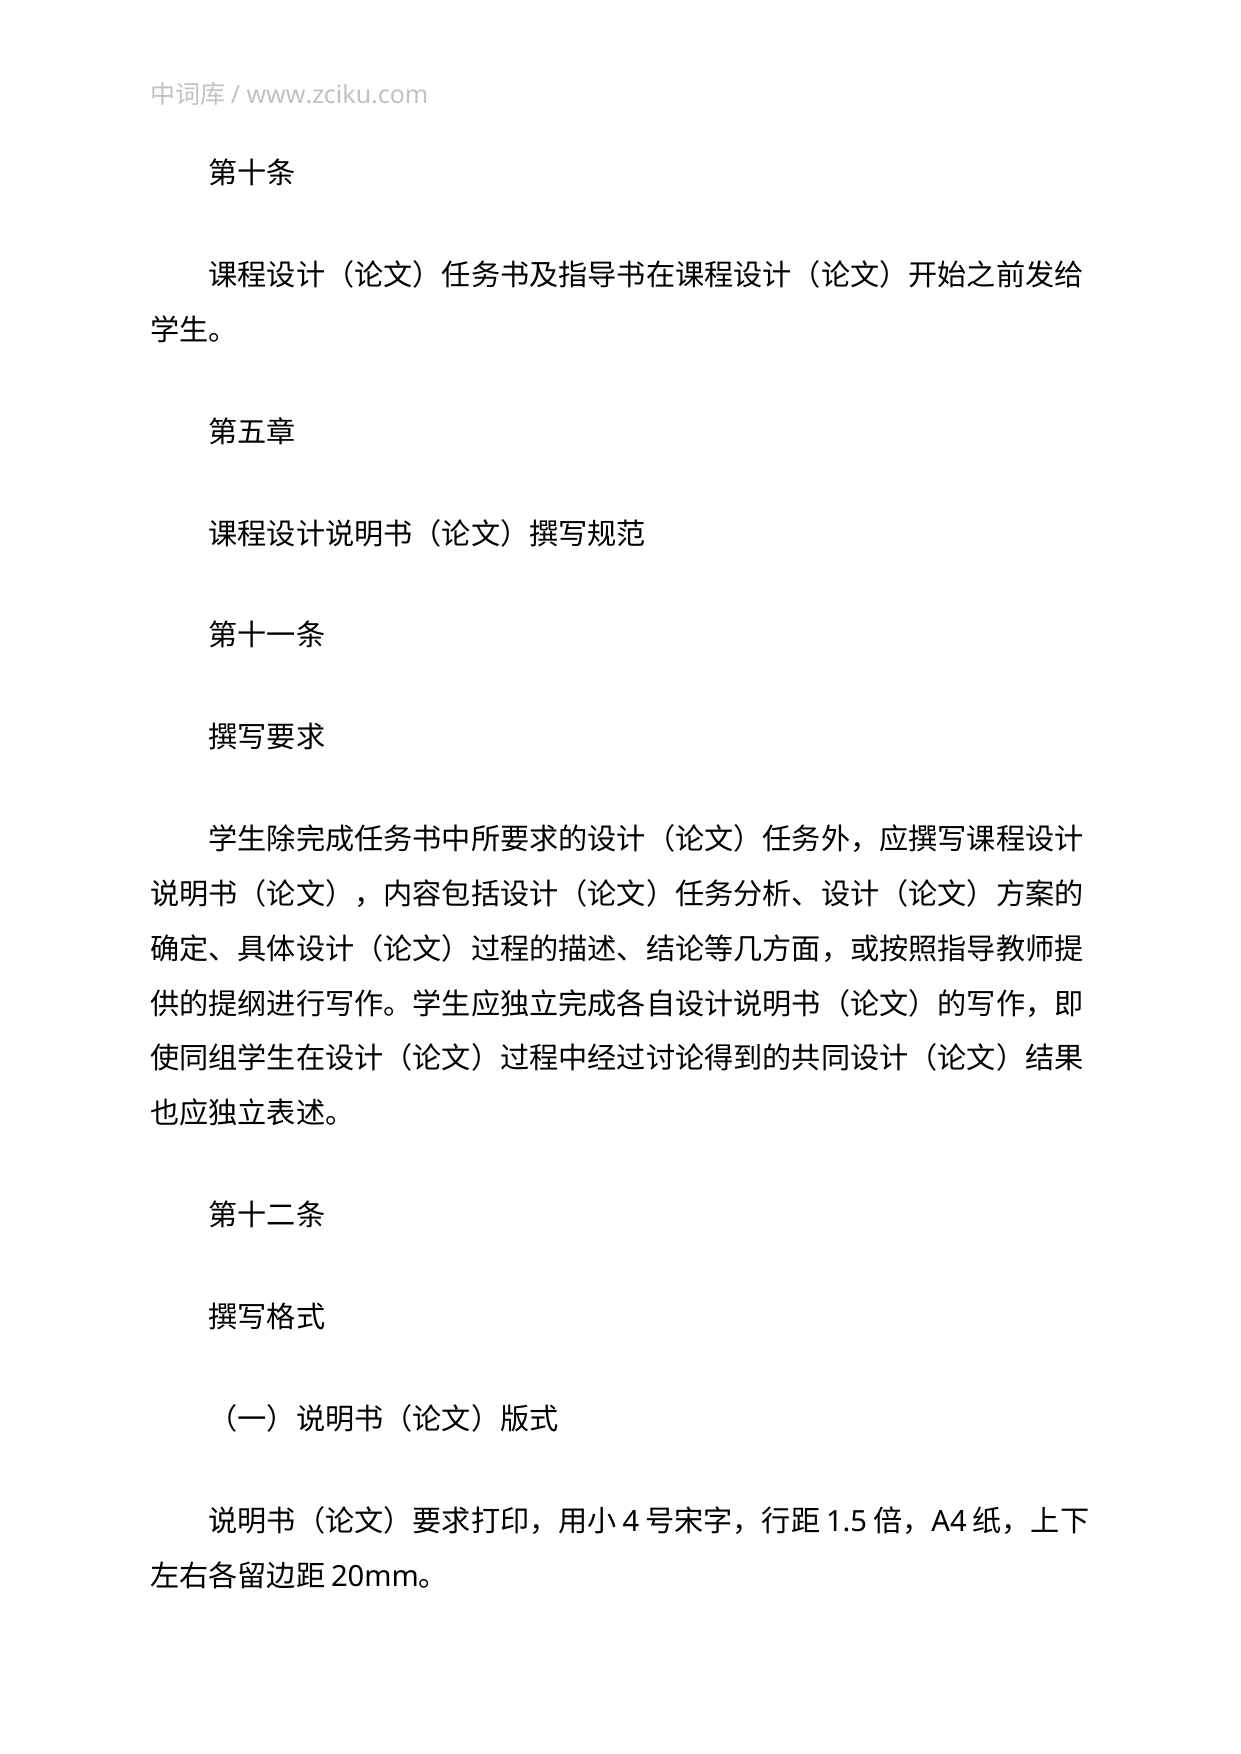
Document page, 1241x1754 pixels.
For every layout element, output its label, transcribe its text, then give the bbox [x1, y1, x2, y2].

text 第十条 [150, 150, 1090, 192]
text 课程设计说明书（论文）撰写规范 [150, 510, 1090, 552]
text 学生除完成任务书中所要求的设计（论文）任务外，应撰写课程设计说明书（论文），内容包括设计（论文）任务分析、设计（论文）方案的确定、具体设计（论文）过程的描述、结论等几方面，或按照指导教师提供的提纲进行写作。学生应独立完成各自设计说明书（论文）的写作，即使同组学生在设计（论文）过程中经过讨论得到的共同设计（论文）结果也应独立表述。 [150, 816, 1090, 1132]
text 撰写要求 [150, 714, 1090, 756]
text 课程设计（论文）任务书及指导书在课程设计（论文）开始之前发给学生。 [150, 252, 1090, 349]
text 说明书（论文）要求打印，用小4号宋字，行距1.5倍，A4纸，上下左右各留边距20mm。 [150, 1497, 1090, 1594]
text 第十一条 [150, 612, 1090, 654]
text 撰写格式 [150, 1293, 1090, 1336]
text （一）说明书（论文）版式 [150, 1395, 1090, 1438]
text 第十二条 [150, 1192, 1090, 1234]
text 第五章 [150, 408, 1090, 451]
